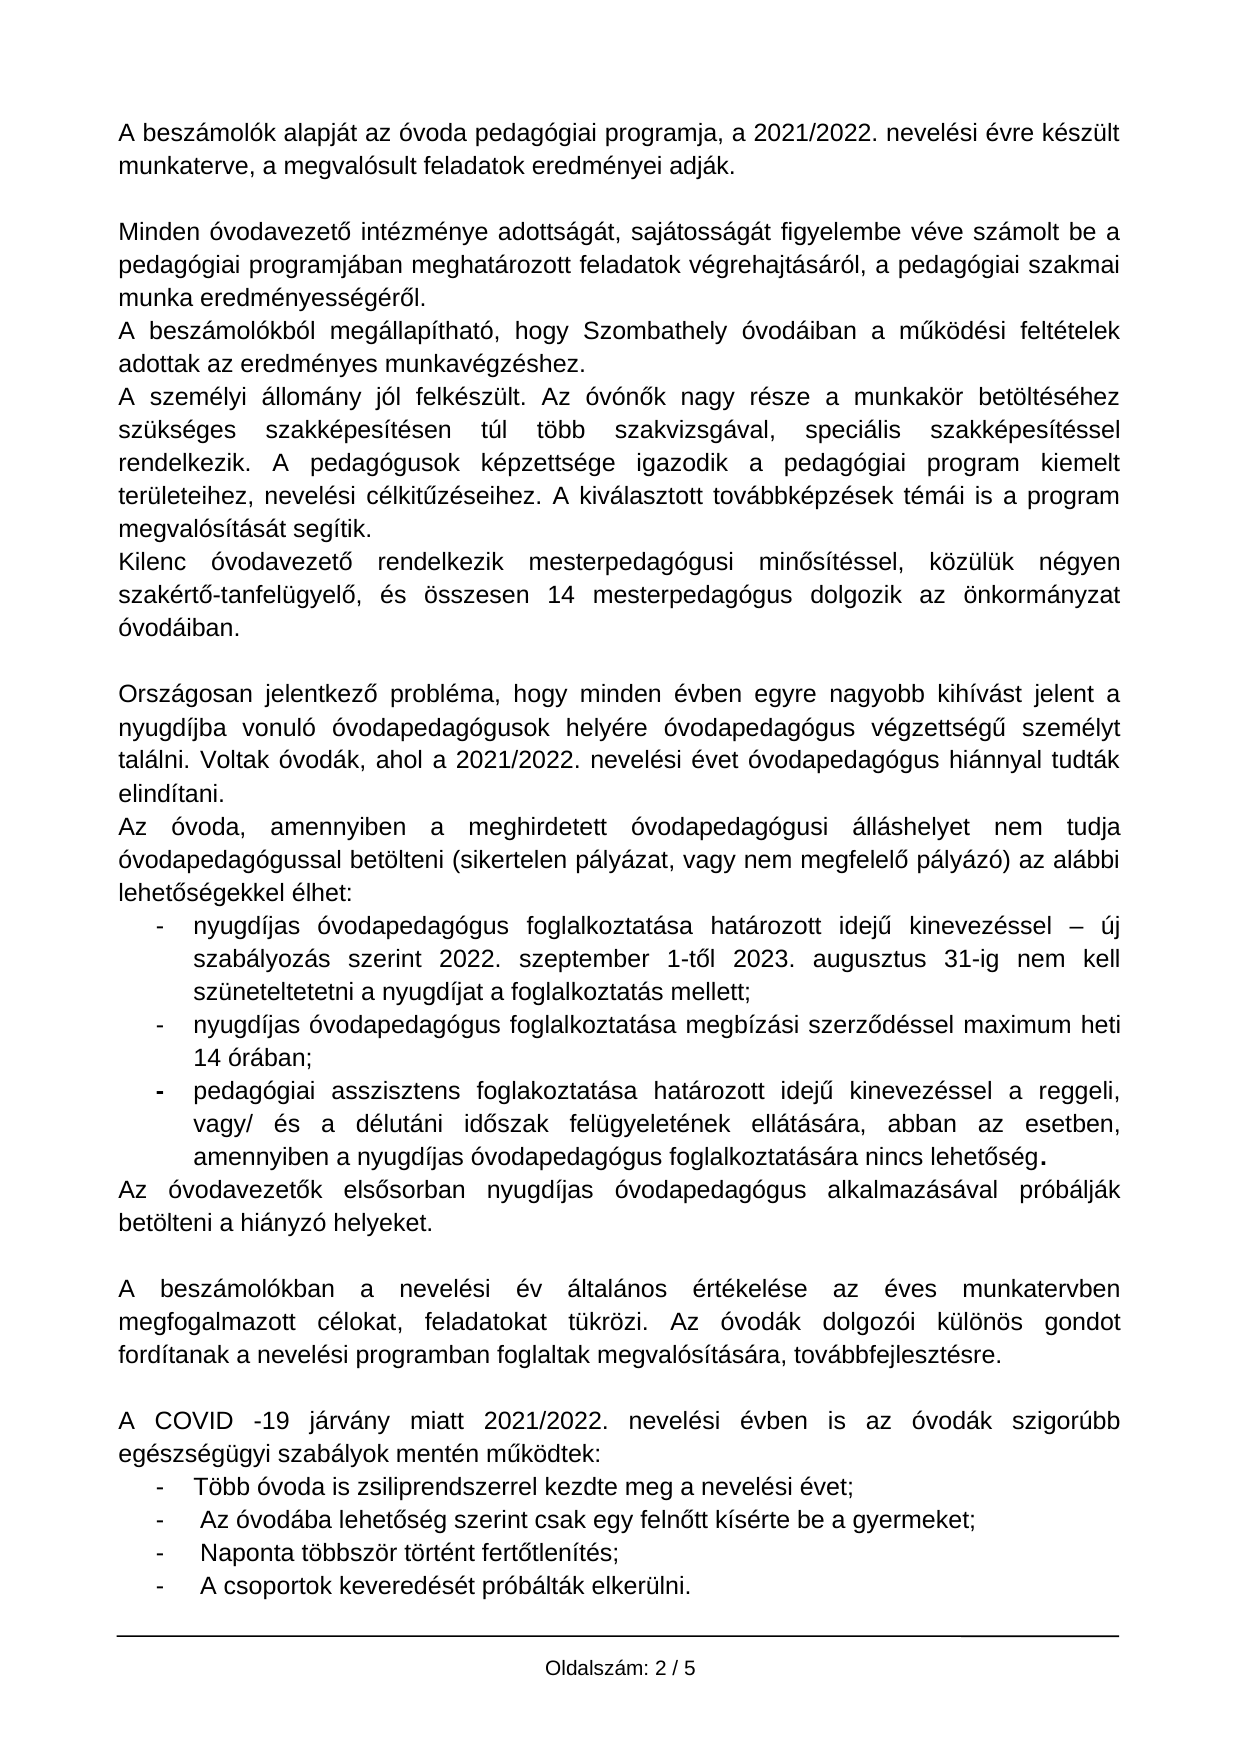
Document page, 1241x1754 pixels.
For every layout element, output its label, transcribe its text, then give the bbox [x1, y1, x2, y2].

text Kilenc óvodavezető rendelkezik mesterpedagógusi minősítéssel, közülük négyen szakértő-tanfelügyelő, és összesen 14 mesterpedagógus dolgozik az önkormányzat óvodáiban. [118, 547, 1122, 642]
text A beszámolókból megállapítható, hogy Szombathely óvodáiban a működési feltételek adottak az eredményes munkavégzéshez. [118, 316, 1122, 378]
text Minden óvodavezető intézménye adottságát, sajátosságát figyelembe véve számolt be a pedagógiai programjában meghatározott feladatok végrehajtásáról, a pedagógiai szakmai munka eredményességéről. [118, 217, 1122, 312]
text Az óvodavezetők elsősorban nyugdíjas óvodapedagógus alkalmazásával próbálják betölteni a hiányzó helyeket. [118, 1175, 1122, 1237]
text A COVID -19 járvány miatt 2021/2022. nevelési évben is az óvodák szigorúbb egészségügyi szabályok mentén működtek: [118, 1406, 1122, 1468]
text A beszámolókban a nevelési év általános értékelése az éves munkatervben megfogalmazott célokat, feladatokat tükrözi. Az óvodák dolgozói különös gondot fordítanak a nevelési programban foglaltak megvalósítására, továbbfejlesztésre. [118, 1274, 1122, 1369]
list pedagógiai asszisztens foglakoztatása határozott idejű kinevezéssel a reggeli, vagy/ és a délutáni időszak felügyeletének ellátására, abban az esetben, amennyiben a nyugdíjas óvodapedagógus foglalkoztatására nincs lehetőség. [156, 1076, 1122, 1171]
list A csoportok keveredését próbálták elkerülni. [156, 1571, 1122, 1600]
list Naponta többször történt fertőtlenítés; [156, 1538, 1122, 1567]
text A személyi állomány jól felkészült. Az óvónők nagy része a munkakör betöltéséhez szükséges szakképesítésen túl több szakvizsgával, speciális szakképesítéssel rendelkezik. A pedagógusok képzettsége igazodik a pedagógiai program kiemelt területeihez, nevelési célkitűzéseihez. A kiválasztott továbbképzések témái is a program megvalósítását segítik. [118, 382, 1122, 543]
list Az óvodába lehetőség szerint csak egy felnőtt kísérte be a gyermeket; [156, 1505, 1122, 1534]
list Több óvoda is zsiliprendszerrel kezdte meg a nevelési évet; [156, 1472, 1122, 1501]
text Az óvoda, amennyiben a meghirdetett óvodapedagógusi álláshelyet nem tudja óvodapedagógussal betölteni (sikertelen pályázat, vagy nem megfelelő pályázó) az alábbi lehetőségekkel élhet: [118, 812, 1122, 906]
list nyugdíjas óvodapedagógus foglalkoztatása megbízási szerződéssel maximum heti 14 órában; [156, 1010, 1122, 1071]
text Országosan jelentkező probléma, hogy minden évben egyre nagyobb kihívást jelent a nyugdíjba vonuló óvodapedagógusok helyére óvodapedagógus végzettségű személyt találni. Voltak óvodák, ahol a 2021/2022. nevelési évet óvodapedagógus hiánnyal tudták elindítani. [118, 679, 1122, 807]
list A beszámolók alapját az óvoda pedagógiai programja, a 2021/2022. nevelési évre készült munkaterve, a megvalósult feladatok eredményei adják. [118, 118, 1122, 180]
list nyugdíjas óvodapedagógus foglalkoztatása határozott idejű kinevezéssel – új szabályozás szerint 2022. szeptember 1-től 2023. augusztus 31-ig nem kell szüneteltetetni a nyugdíjat a foglalkoztatás mellett; [156, 911, 1122, 1005]
